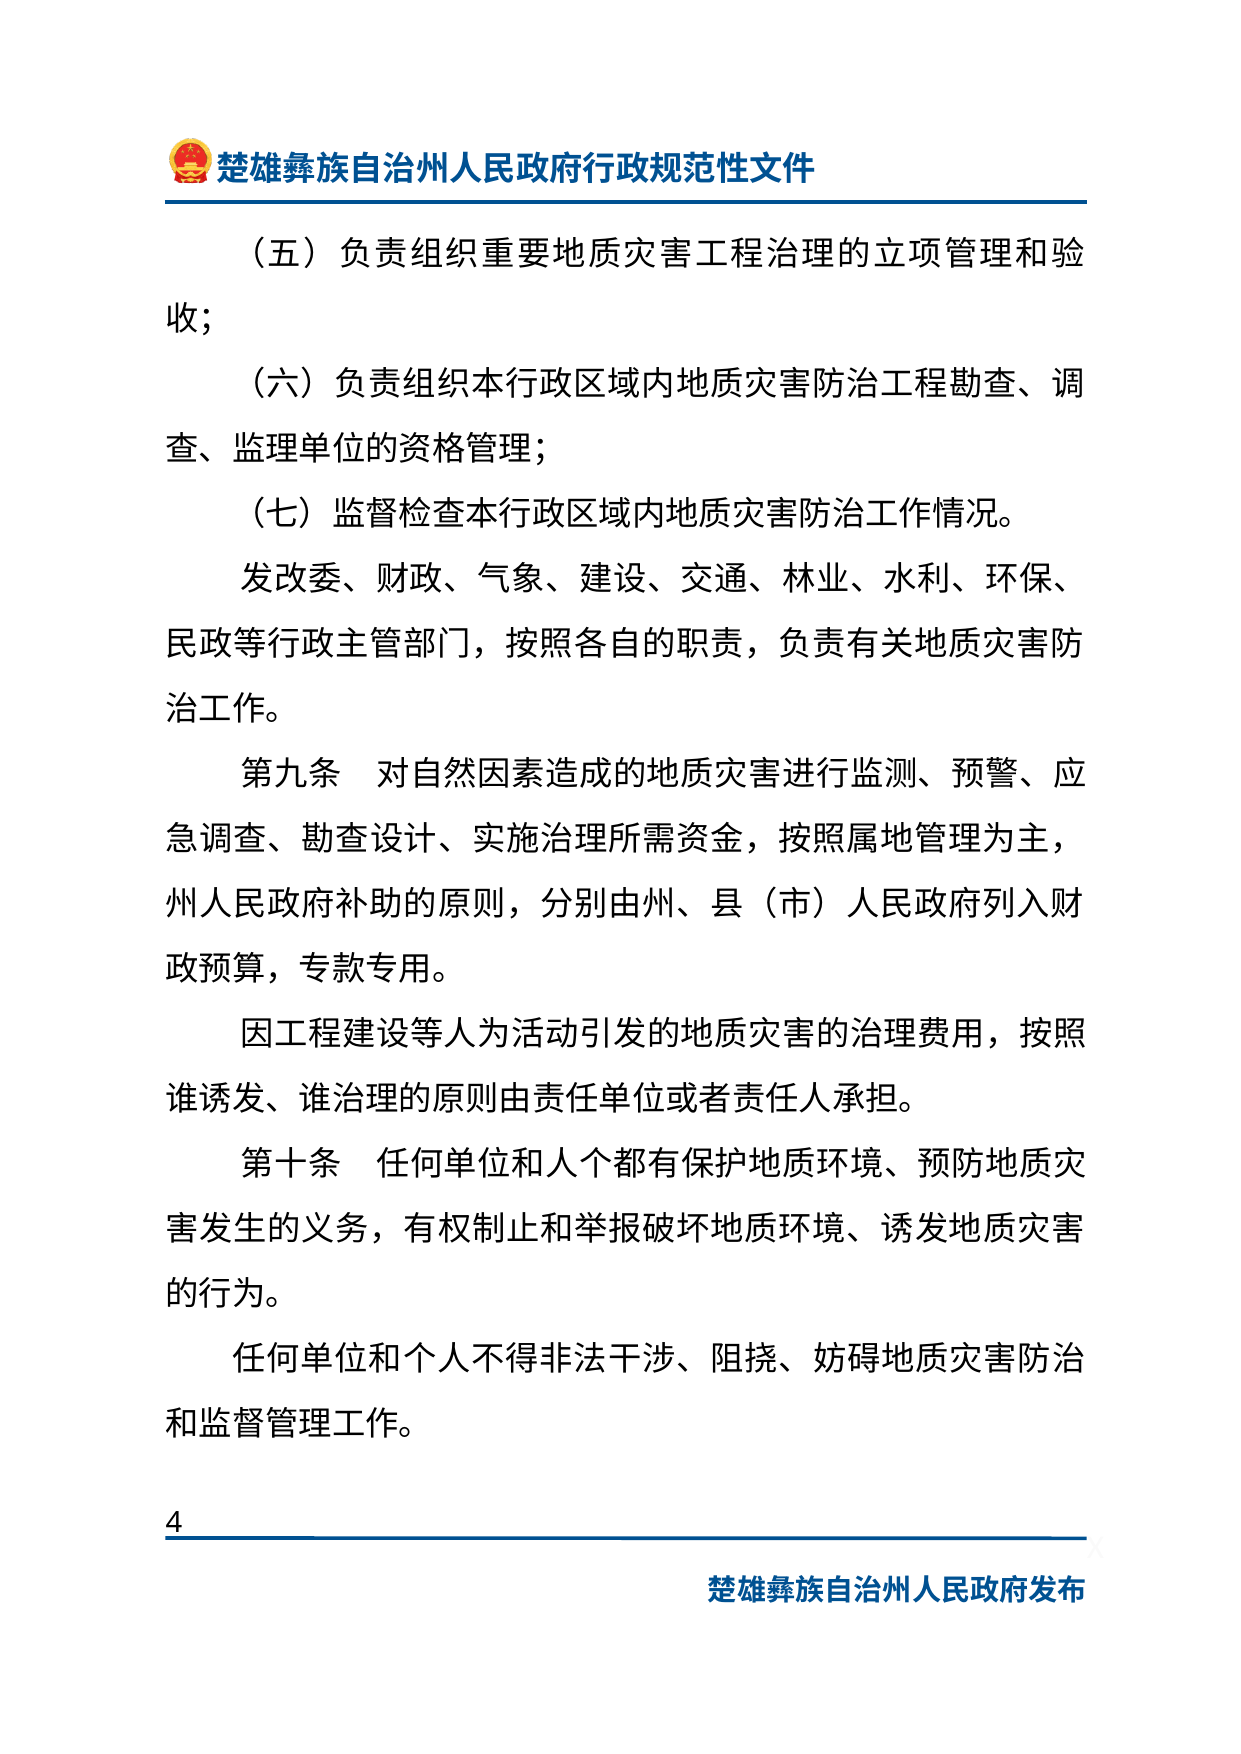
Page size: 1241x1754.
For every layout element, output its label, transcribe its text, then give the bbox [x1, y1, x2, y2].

text （七）监督检查本行政区域内地质灾害防治工作情况。 [165, 479, 1087, 544]
text 因工程建设等人为活动引发的地质灾害的治理费用，按照谁诱发、谁治理的原则由责任单位或者责任人承担。 [165, 999, 1087, 1129]
picture [165, 136, 216, 187]
text （五）负责组织重要地质灾害工程治理的立项管理和验收； [165, 219, 1087, 349]
text 第九条 对自然因素造成的地质灾害进行监测、预警、应急调查、勘查设计、实施治理所需资金，按照属地管理为主，州人民政府补助的原则，分别由州、县（市）人民政府列入财政预算，专款专用。 [165, 739, 1087, 999]
text 第十条 任何单位和人个都有保护地质环境、预防地质灾害发生的义务，有权制止和举报破坏地质环境、诱发地质灾害的行为。 [165, 1129, 1087, 1324]
text 任何单位和个人不得非法干涉、阻挠、妨碍地质灾害防治和监督管理工作。 [165, 1324, 1087, 1454]
text 发改委、财政、气象、建设、交通、林业、水利、环保、民政等行政主管部门，按照各自的职责，负责有关地质灾害防治工作。 [165, 544, 1087, 739]
text （六）负责组织本行政区域内地质灾害防治工程勘查、调查、监理单位的资格管理； [165, 349, 1087, 479]
